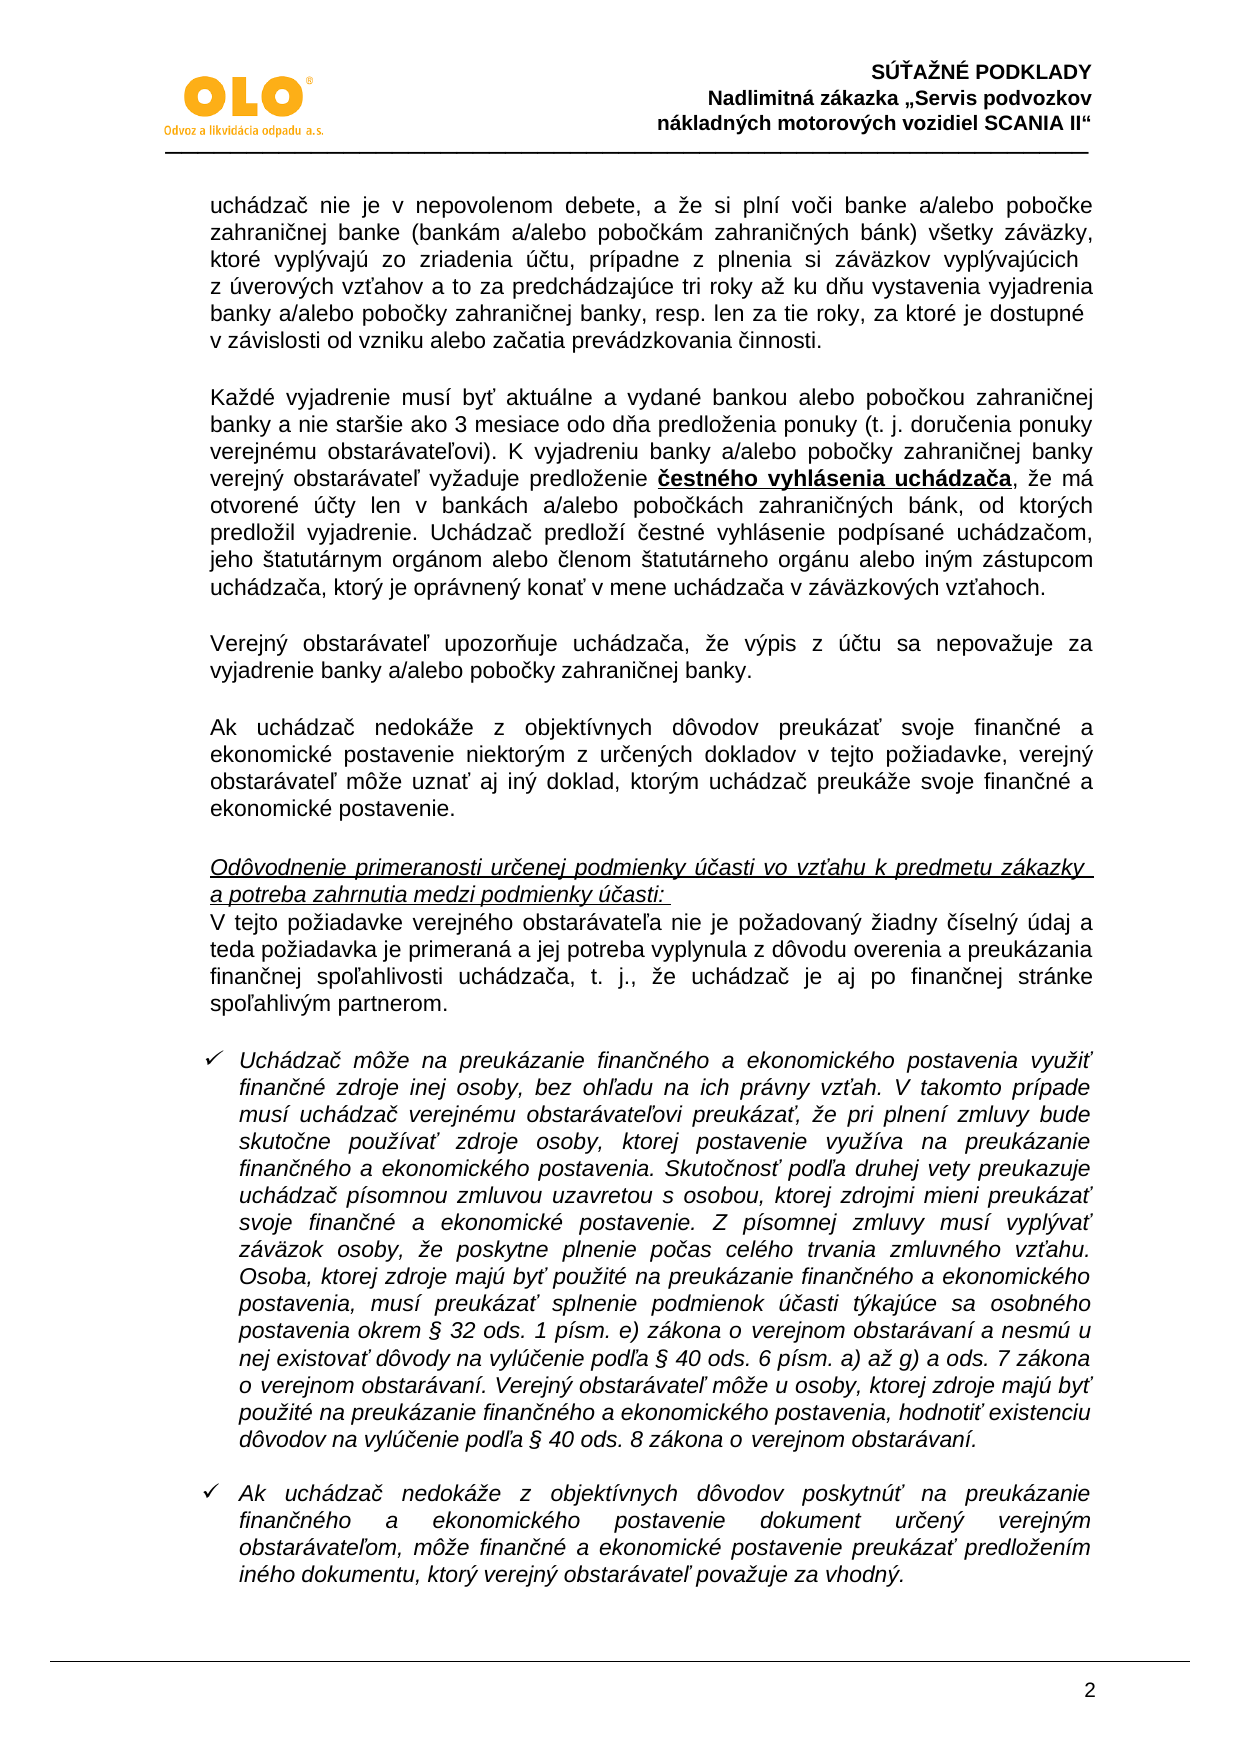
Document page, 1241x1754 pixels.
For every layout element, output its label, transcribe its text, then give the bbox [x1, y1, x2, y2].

text Verejný obstarávateľ upozorňuje uchádzača, že výpis z účtu sa nepovažuje za vyjadrenie banky a/alebo pobočky zahraničnej banky. [210, 630, 1093, 683]
list Ak uchádzač nedokáže z objektívnych dôvodov poskytnúť na preukázanie finančného a ekonomického postavenie dokument určený verejným obstarávateľom, môže finančné a ekonomické postavenie preukázať predložením iného dokumentu, ktorý verejný obstarávateľ považuje za vhodný. [201, 1480, 1093, 1588]
list Uchádzač môže na preukázanie finančného a ekonomického postavenia využiť finančné zdroje inej osoby, bez ohľadu na ich právny vzťah. V takomto prípade musí uchádzač verejnému obstarávateľovi preukázať, že pri plnení zmluvy bude skutočne používať zdroje osoby, ktorej postavenie využíva na preukázanie finančného a ekonomického postavenia. Skutočnosť podľa druhej vety preukazuje uchádzač písomnou zmluvou uzavretou s osobou, ktorej zdrojmi mieni preukázať svoje finančné a ekonomické postavenie. Z písomnej zmluvy musí vyplývať záväzok osoby, že poskytne plnenie počas celého trvania zmluvného vzťahu. Osoba, ktorej zdroje majú byť použité na preukázanie finančného a ekonomického postavenia, musí preukázať splnenie podmienok účasti týkajúce sa osobného postavenia okrem § 32 ods. 1 písm. e) zákona o verejnom obstarávaní a nesmú u nej existovať dôvody na vylúčenie podľa § 40 ods. 6 písm. a) až g) a ods. 7 zákona o verejnom obstarávaní. Verejný obstarávateľ môže u osoby, ktorej zdroje majú byť použité na preukázanie finančného a ekonomického postavenia, hodnotiť existenciu dôvodov na vylúčenie podľa § 40 ods. 8 zákona o verejnom obstarávaní. [201, 1047, 1093, 1452]
text V tejto požiadavke verejného obstarávateľa nie je požadovaný žiadny číselný údaj a teda požiadavka je primeraná a jej potreba vyplynula z dôvodu overenia a preukázania finančnej spoľahlivosti uchádzača, t. j., že uchádzač je aj po finančnej stránke spoľahlivým partnerom. [210, 909, 1093, 1017]
text Ak uchádzač nedokáže z objektívnych dôvodov preukázať svoje finančné a ekonomické postavenie niektorým z určených dokladov v tejto požiadavke, verejný obstarávateľ môže uznať aj iný doklad, ktorým uchádzač preukáže svoje finančné a ekonomické postavenie. [210, 713, 1093, 821]
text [210, 192, 1093, 354]
picture [133, 61, 351, 139]
text Každé vyjadrenie musí byť aktuálne a vydané bankou alebo pobočkou zahraničnej banky a nie staršie ako 3 mesiace odo dňa predloženia ponuky (t. j. doručenia ponuky verejnému obstarávateľovi). K vyjadreniu banky a/alebo pobočky zahraničnej banky verejný obstarávateľ vyžaduje predloženie čestného vyhlásenia uchádzača, že má otvorené účty len v bankách a/alebo pobočkách zahraničných bánk, od ktorých predložil vyjadrenie. Uchádzač predloží čestné vyhlásenie podpísané uchádzačom, jeho štatutárnym orgánom alebo členom štatutárneho orgánu alebo iným zástupcom uchádzača, ktorý je oprávnený konať v mene uchádzača v záväzkových vzťahoch. [210, 384, 1093, 600]
text Odôvodnenie primeranosti určenej podmienky účasti vo vzťahu k predmetu zákazky a potreba zahrnutia medzi podmienky účasti: [210, 878, 1093, 907]
text Odôvodnenie primeranosti určenej podmienky účasti vo vzťahu k predmetu zákazky a potreba zahrnutia medzi podmienky účasti: [210, 854, 1093, 876]
